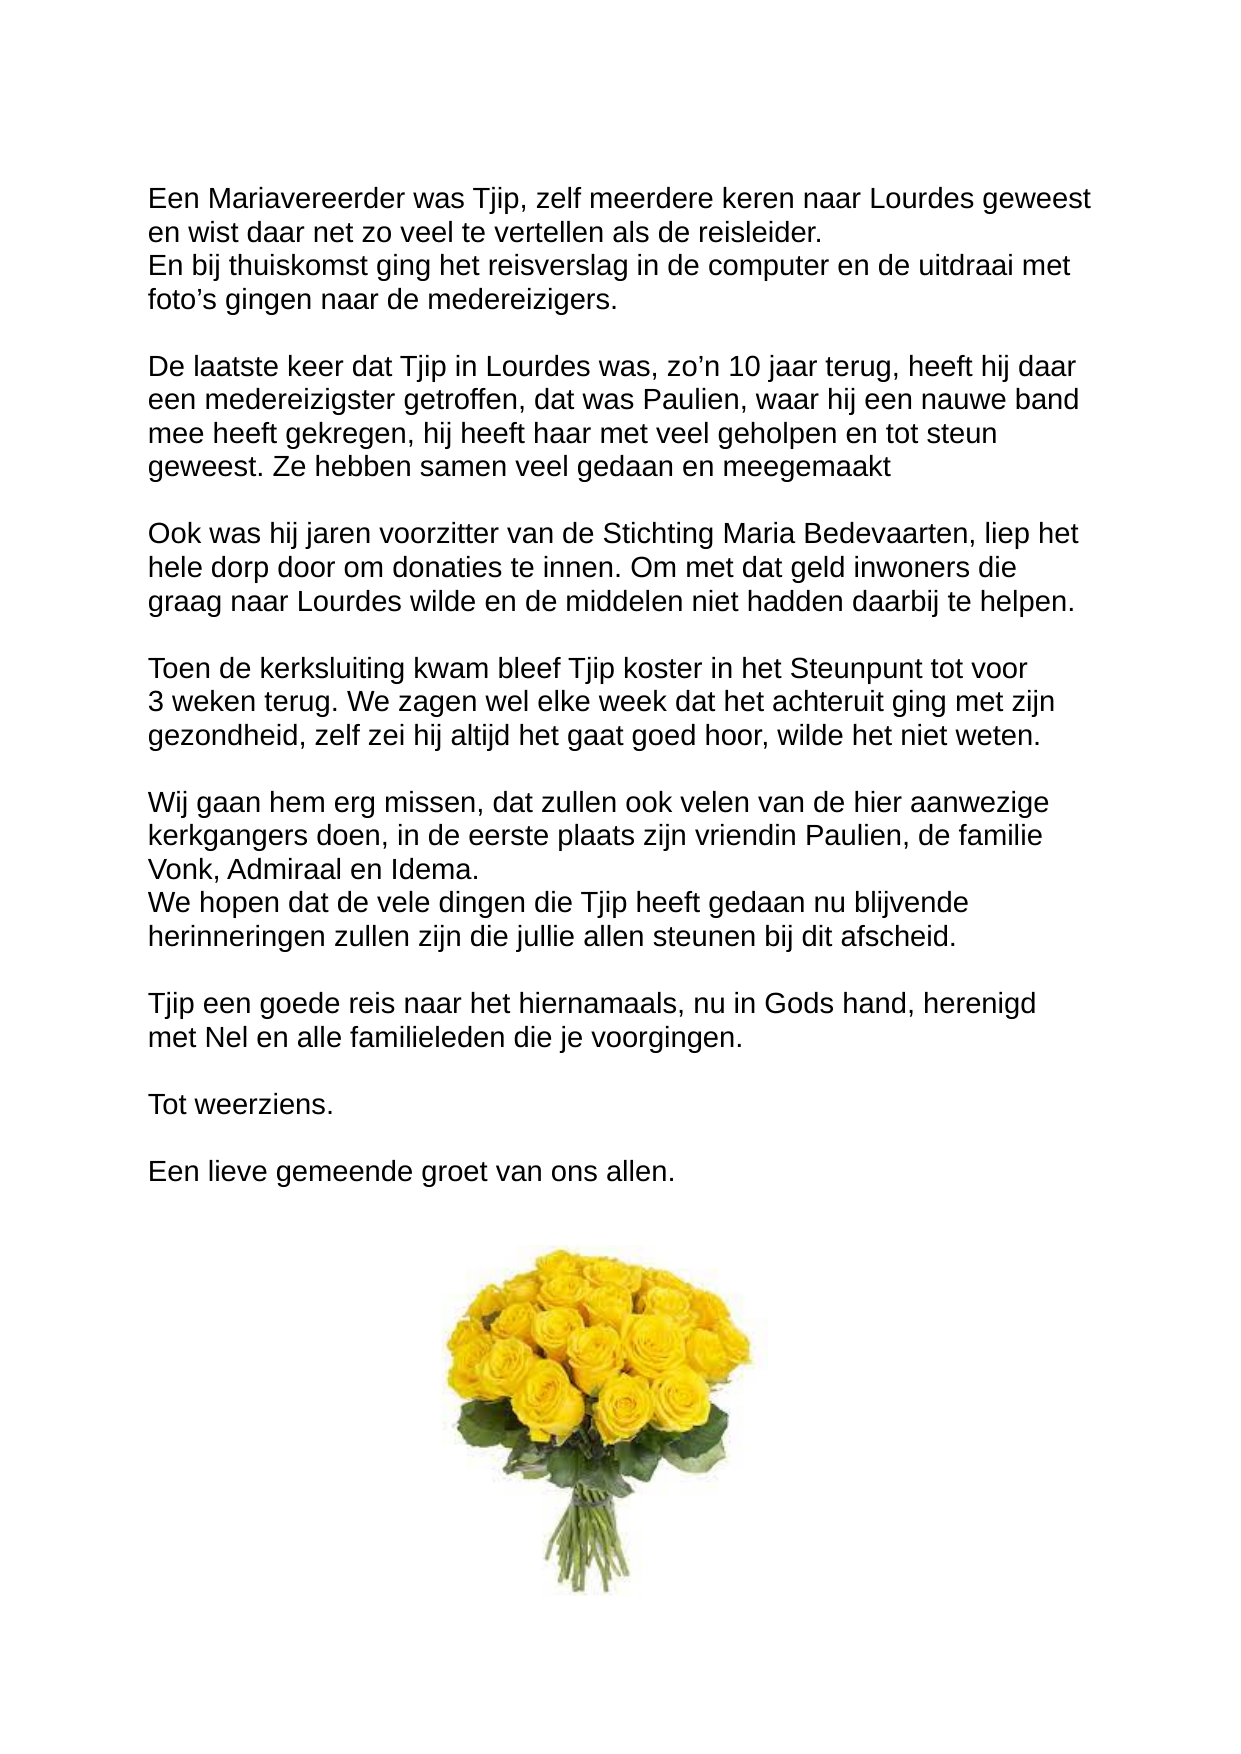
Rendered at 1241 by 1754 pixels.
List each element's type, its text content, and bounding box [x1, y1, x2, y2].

text Ook was hij jaren voorzitter van de Stichting Maria Bedevaarten, liep het hele dorp door om donaties te innen. Om met dat geld inwoners die graag naar Lourdes wilde en de middelen niet hadden daarbij te helpen. [148, 517, 1093, 617]
text We hopen dat de vele dingen die Tjip heeft gedaan nu blijvende herinneringen zullen zijn die jullie allen steunen bij dit afscheid. [148, 886, 1093, 953]
text De laatste keer dat Tjip in Lourdes was, zo’n 10 jaar terug, heeft hij daar een medereizigster getroffen, dat was Paulien, waar hij een nauwe band mee heeft gekregen, hij heeft haar met veel geholpen en tot steun geweest. Ze hebben samen veel gedaan en meegemaakt [148, 349, 1093, 483]
text En bij thuiskomst ging het reisverslag in de computer en de uitdraai met foto’s gingen naar de medereizigers. [148, 248, 1093, 315]
text Wij gaan hem erg missen, dat zullen ook velen van de hier aanwezige kerkgangers doen, in de eerste plaats zijn vriendin Paulien, de familie Vonk, Admiraal en Idema. [148, 785, 1093, 886]
text Een Mariavereerder was Tjip, zelf meerdere keren naar Lourdes geweest en wist daar net zo veel te vertellen als de reisleider. [148, 181, 1093, 248]
text 3 weken terug. We zagen wel elke week dat het achteruit ging met zijn gezondheid, zelf zei hij altijd het gaat goed hoor, wilde het niet weten. [148, 684, 1093, 751]
picture [417, 1245, 768, 1596]
text Toen de kerksluiting kwam bleef Tjip koster in het Steunpunt tot voor [148, 651, 1093, 684]
text Tjip een goede reis naar het hiernamaals, nu in Gods hand, herenigd met Nel en alle familieleden die je voorgingen. [148, 986, 1093, 1053]
text Tot weerziens. [148, 1087, 1093, 1120]
text Een lieve gemeende groet van ons allen. [148, 1154, 1093, 1187]
